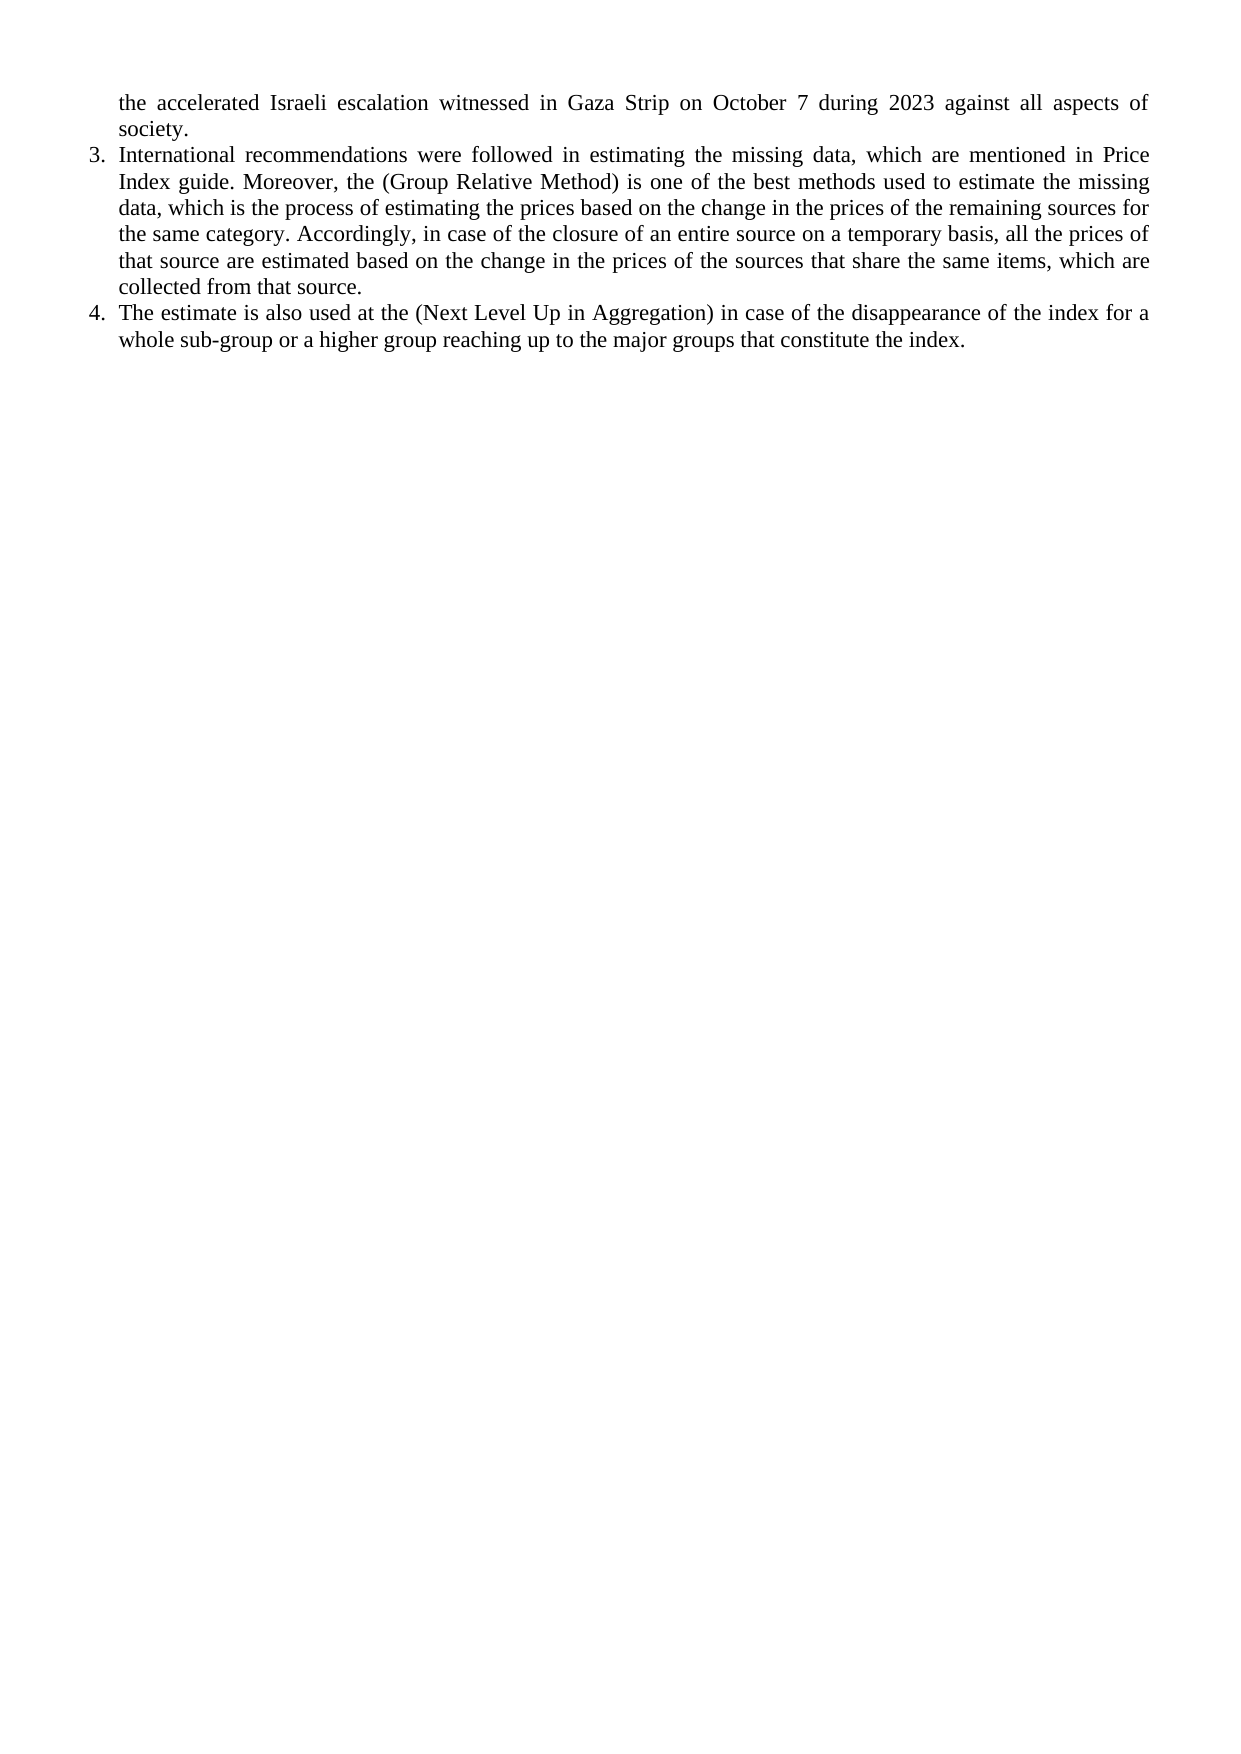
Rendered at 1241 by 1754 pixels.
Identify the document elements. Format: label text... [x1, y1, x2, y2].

list The estimate is also used at the (Next Level Up in Aggregation) in case of the disappearance of the index for a whole sub-group or a higher group reaching up to the major groups that constitute the index. [89, 299, 1152, 352]
list International recommendations were followed in estimating the missing data, which are mentioned in Price Index guide. Moreover, the (Group Relative Method) is one of the best methods used to estimate the missing data, which is the process of estimating the prices based on the change in the prices of the remaining sources for the same category. Accordingly, in case of the closure of an entire source on a temporary basis, all the prices of that source are estimated based on the change in the prices of the sources that share the same items, which are collected from that source. [89, 141, 1152, 299]
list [89, 89, 1152, 141]
